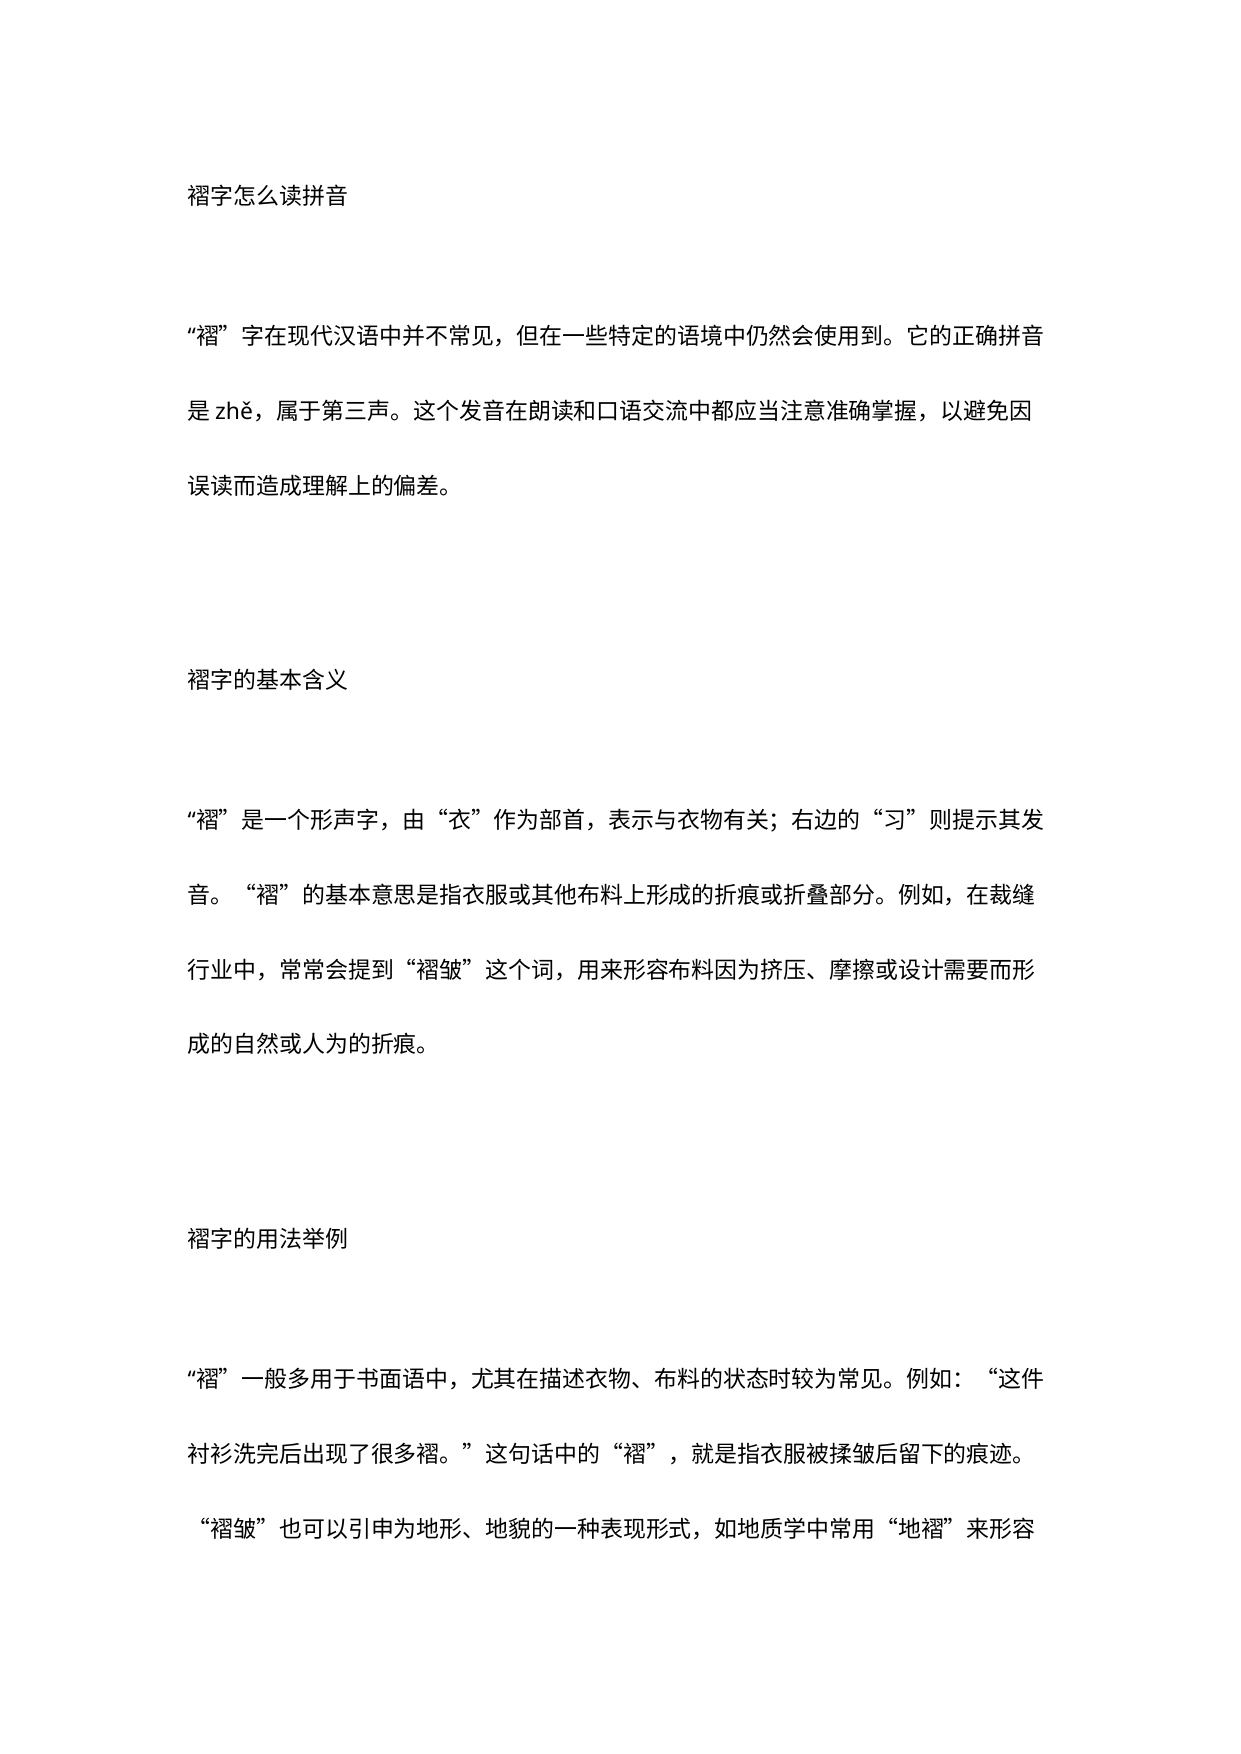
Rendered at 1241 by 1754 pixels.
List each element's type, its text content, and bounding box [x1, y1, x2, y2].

text 褶字怎么读拼音 [187, 162, 1053, 227]
text “褶”是一个形声字，由“衣”作为部首，表示与衣物有关；右边的“习”则提示其发音。“褶”的基本意思是指衣服或其他布料上形成的折痕或折叠部分。例如，在裁缝行业中，常常会提到“褶皱”这个词，用来形容布料因为挤压、摩擦或设计需要而形成的自然或人为的折痕。 [187, 786, 1053, 1076]
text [187, 1345, 1053, 1559]
text “褶”字在现代汉语中并不常见，但在一些特定的语境中仍然会使用到。它的正确拼音是zhě，属于第三声。这个发音在朗读和口语交流中都应当注意准确掌握，以避免因误读而造成理解上的偏差。 [187, 302, 1053, 517]
text 褶字的基本含义 [187, 646, 1053, 711]
text 褶字的用法举例 [187, 1205, 1053, 1270]
